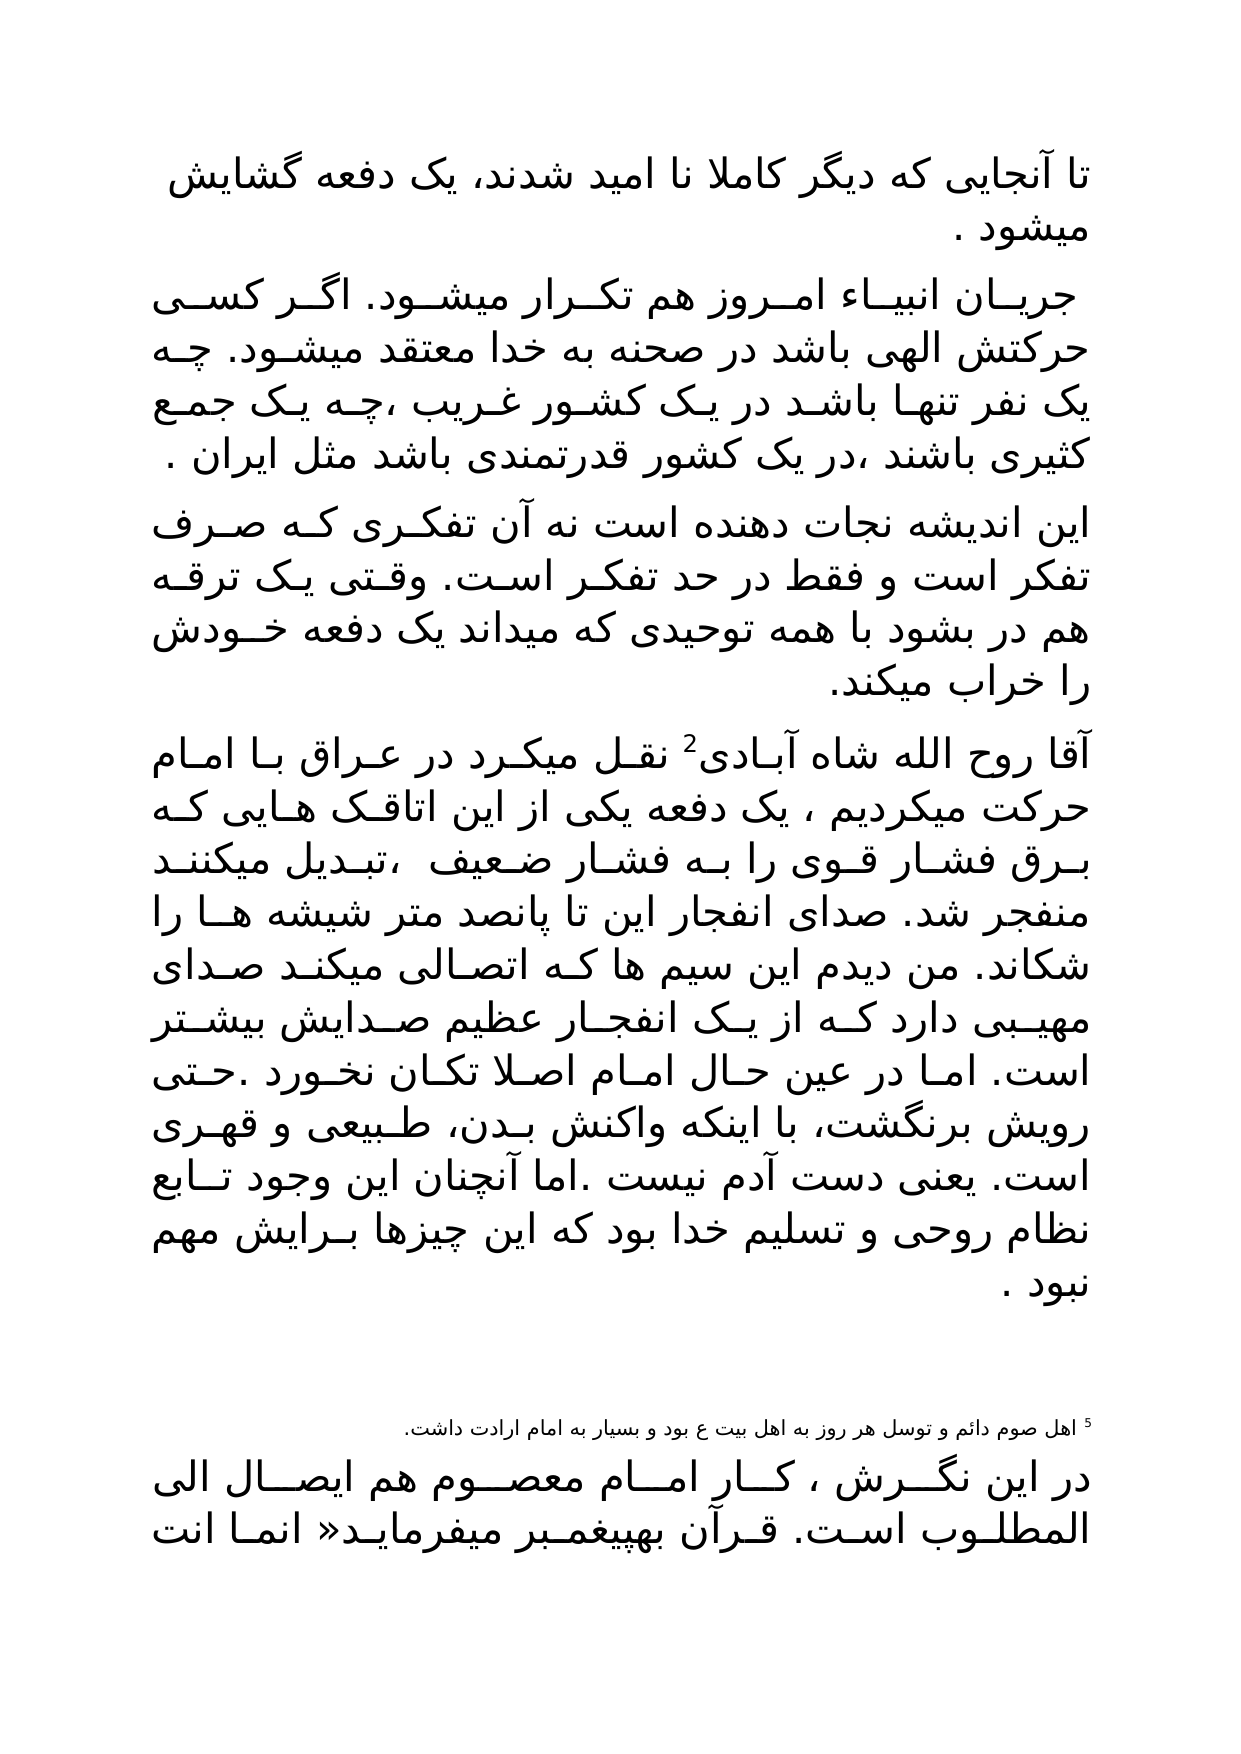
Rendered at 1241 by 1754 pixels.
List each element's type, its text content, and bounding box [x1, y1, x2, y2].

text جریان انبیاء امروز هم تکرار میشود. اگر کسی حرکتش الهی باشد در صحنه به خدا معتقد میشود. چه یک نفر تنها باشد در یک کشور غریب ،چه یک جمع کثیری باشند ،در یک کشور قدرتمندی باشد مثل ایران . [152, 271, 1092, 478]
text آقا روح الله شاه آبادی2 نقل میکرد در عراق با امام حرکت میکردیم ، یک دفعه یکی از این اتاقک هایی که برق فشار قوی را به فشار ضعیف ،تبدیل میکنند منفجر شد. صدای انفجار این تا پانصد متر شیشه ها را شکاند. من دیدم این سیم ها که اتصالی میکند صدای مهیبی دارد که از یک انفجار عظیم صدایش بیشتر است. اما در عین حال امام اصلا تکان نخورد .حتی رویش برنگشت، با اینکه واکنش بدن، طبیعی و قهری است. یعنی دست آدم نیست .اما آنچنان این وجود تابع نظام روحی و تسلیم خدا بود که این چیزها برایش مهم نبود . [152, 729, 1092, 1306]
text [152, 1452, 1092, 1554]
text 5 اهل صوم دائم و توسل هر روز به اهل بیت ع بود و بسیار به امام ارادت داشت. [150, 1416, 1092, 1441]
text تا آنجایی که دیگر کاملا نا امید شدند، یک دفعه گشایش میشود . [150, 149, 1092, 251]
text این اندیشه نجات دهنده است نه آن تفکری که صرف تفکر است و فقط در حد تفکر است. وقتی یک ترقه هم در بشود با همه توحیدی که میداند یک دفعه خودش را خراب میکند. [152, 499, 1092, 706]
